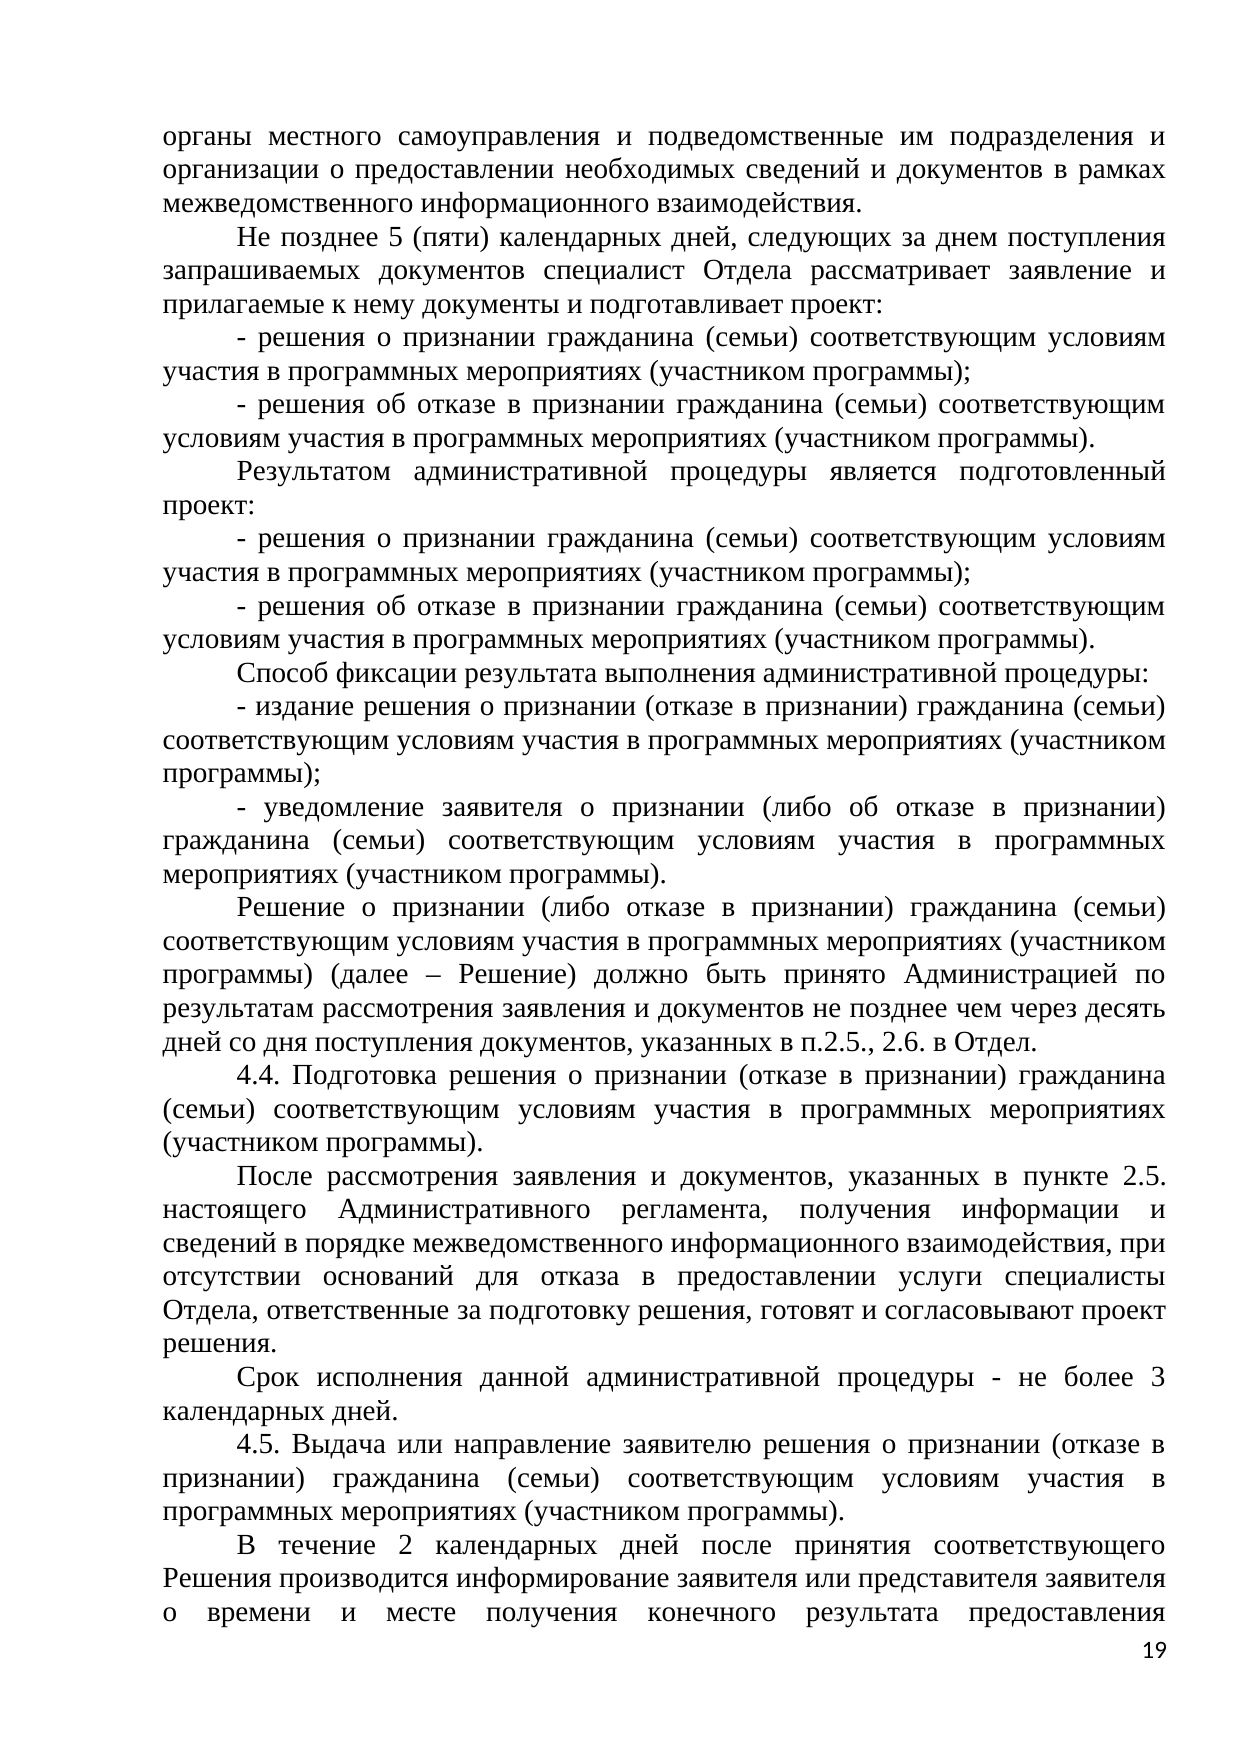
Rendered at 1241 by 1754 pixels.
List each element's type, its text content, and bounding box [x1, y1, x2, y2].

text - издание решения о признании (отказе в признании) гражданина (семьи) соответствующим условиям участия в программных мероприятиях (участником программы); [162, 688, 1167, 789]
text - решения о признании гражданина (семьи) соответствующим условиям участия в программных мероприятиях (участником программы); [162, 521, 1167, 588]
text - решения об отказе в признании гражданина (семьи) соответствующим условиям участия в программных мероприятиях (участником программы). [162, 386, 1167, 453]
text Решение о признании (либо отказе в признании) гражданина (семьи) соответствующим условиям участия в программных мероприятиях (участником программы) (далее – Решение) должно быть принято Администрацией по результатам рассмотрения заявления и документов не позднее чем через десять дней со дня поступления документов, указанных в п.2.5., 2.6. в Отдел. [162, 889, 1167, 1057]
text - решения о признании гражданина (семьи) соответствующим условиям участия в программных мероприятиях (участником программы); [162, 319, 1167, 386]
text После рассмотрения заявления и документов, указанных в пункте 2.5. настоящего Административного регламента, получения информации и сведений в порядке межведомственного информационного взаимодействия, при отсутствии оснований для отказа в предоставлении услуги специалисты Отдела, ответственные за подготовку решения, готовят и согласовывают проект решения. [162, 1158, 1167, 1359]
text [162, 1527, 1167, 1627]
text - решения об отказе в признании гражданина (семьи) соответствующим условиям участия в программных мероприятиях (участником программы). [162, 588, 1167, 655]
text Не позднее 5 (пяти) календарных дней, следующих за днем поступления запрашиваемых документов специалист Отдела рассматривает заявление и прилагаемые к нему документы и подготавливает проект: [162, 219, 1167, 319]
text 4.4. Подготовка решения о признании (отказе в признании) гражданина (семьи) соответствующим условиям участия в программных мероприятиях (участником программы). [162, 1057, 1167, 1158]
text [162, 118, 1167, 219]
text Результатом административной процедуры является подготовленный проект: [162, 453, 1167, 521]
text Способ фиксации результата выполнения административной процедуры: [162, 655, 1167, 688]
text Срок исполнения данной административной процедуры - не более 3 календарных дней. [162, 1359, 1167, 1426]
text - уведомление заявителя о признании (либо об отказе в признании) гражданина (семьи) соответствующим условиям участия в программных мероприятиях (участником программы). [162, 789, 1167, 889]
text 4.5. Выдача или направление заявителю решения о признании (отказе в признании) гражданина (семьи) соответствующим условиям участия в программных мероприятиях (участником программы). [162, 1426, 1167, 1527]
